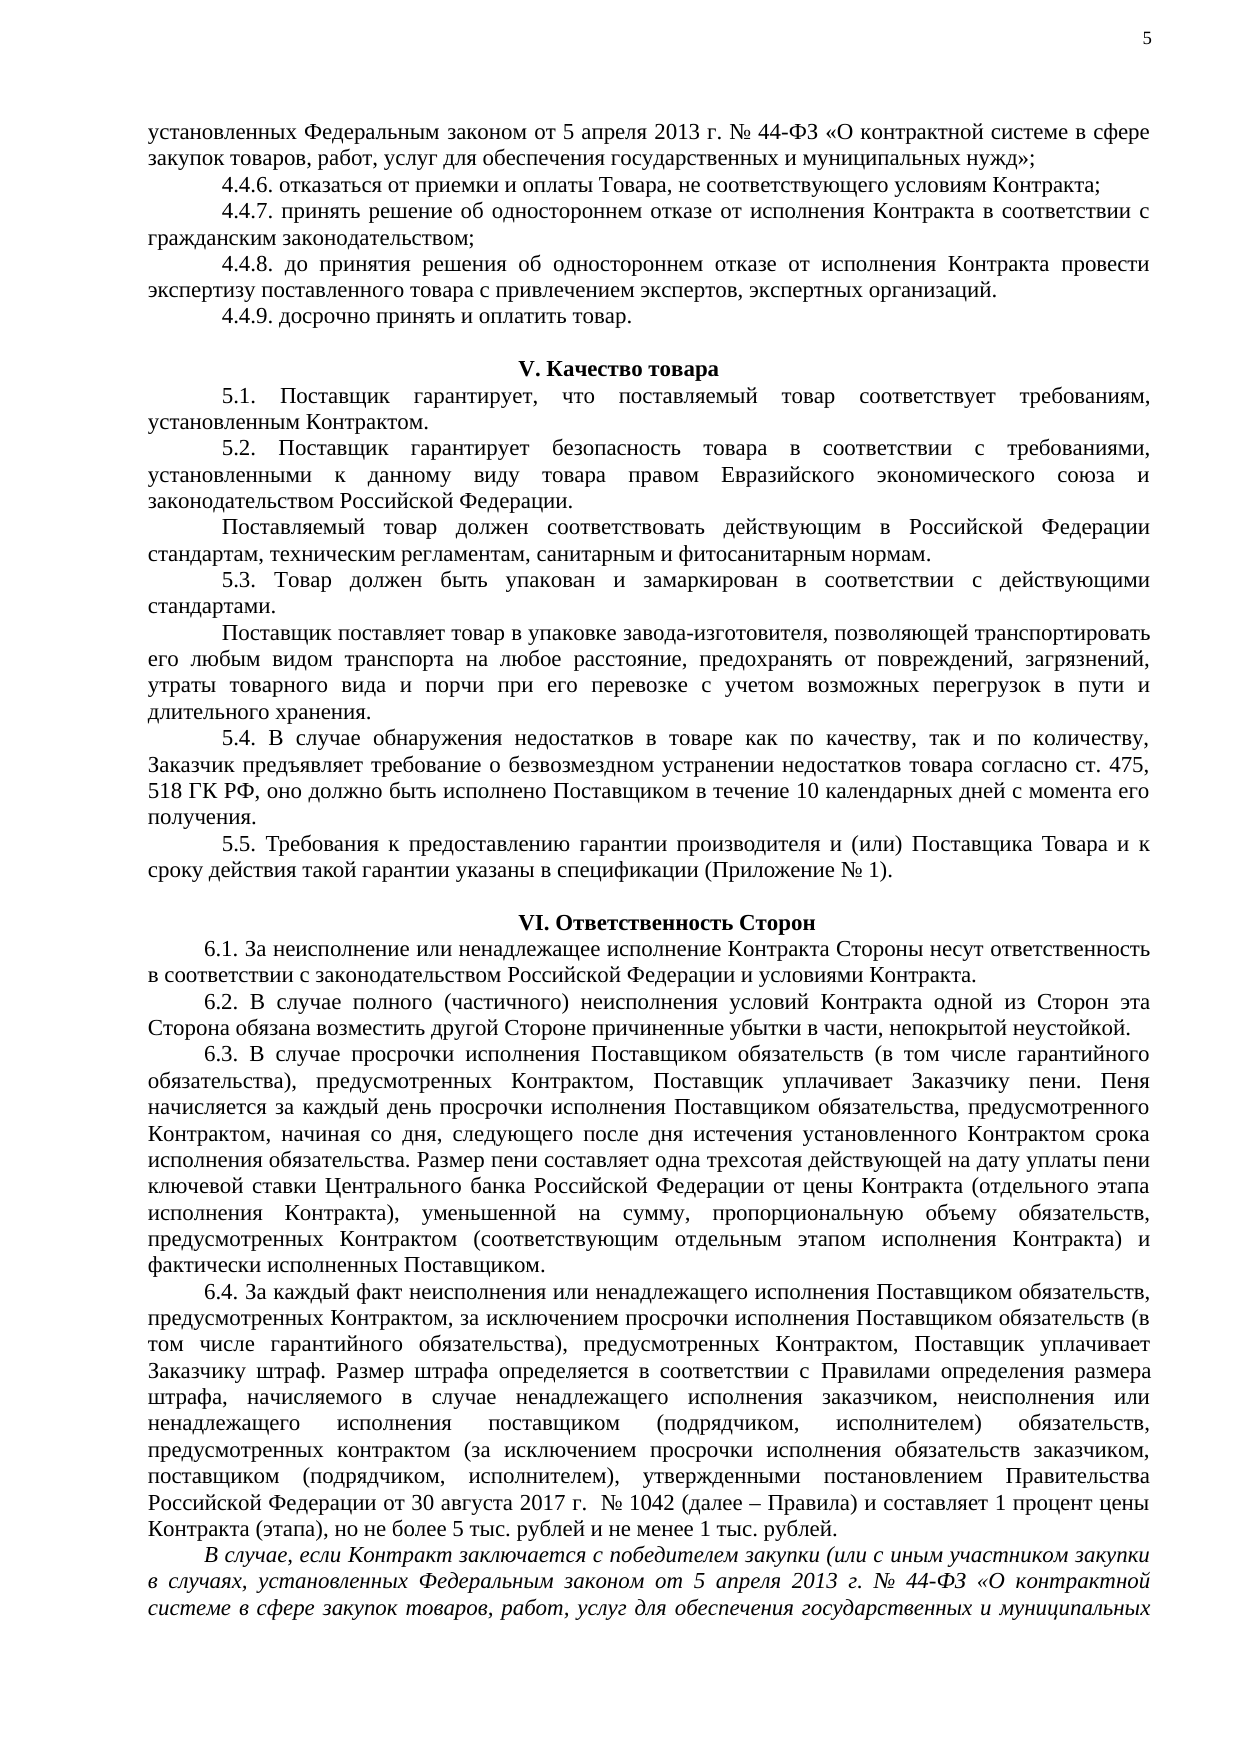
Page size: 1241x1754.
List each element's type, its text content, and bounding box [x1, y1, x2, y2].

text 4.4.6. отказаться от приемки и оплаты Товара, не соответствующего условиям Контракта; [148, 171, 1152, 197]
text 6.4. За каждый факт неисполнения или ненадлежащего исполнения Поставщиком обязательств, предусмотренных Контрактом, за исключением просрочки исполнения Поставщиком обязательств (в том числе гарантийного обязательства), предусмотренных Контрактом, Поставщик уплачивает Заказчику штраф. Размер штрафа определяется в соответствии с Правилами определения размера штрафа, начисляемого в случае ненадлежащего исполнения заказчиком, неисполнения или ненадлежащего исполнения поставщиком (подрядчиком, исполнителем) обязательств, предусмотренных контрактом (за исключением просрочки исполнения обязательств заказчиком, поставщиком (подрядчиком, исполнителем), утвержденными постановлением Правительства Российской Федерации от 30 августа 2017 г. № 1042 (далее – Правила) и составляет 1 процент цены Контракта (этапа), но не более 5 тыс. рублей и не менее 1 тыс. рублей. [148, 1278, 1152, 1541]
text 5.2. Поставщик гарантирует безопасность товара в соответствии с требованиями, установленными к данному виду товара правом Евразийского экономического союза и законодательством Российской Федерации. [148, 434, 1152, 513]
text 5.5. Требования к предоставлению гарантии производителя и (или) Поставщика Товара и к сроку действия такой гарантии указаны в спецификации (Приложение № 1). [148, 830, 1152, 882]
text 5.4. В случае обнаружения недостатков в товаре как по качеству, так и по количеству, Заказчик предъявляет требование о безвозмездном устранении недостатков товара согласно ст. 475, 518 ГК РФ, оно должно быть исполнено Поставщиком в течение 10 календарных дней с момента его получения. [148, 724, 1152, 830]
text 5.3. Товар должен быть упакован и замаркирован в соответствии с действующими стандартами. [148, 566, 1152, 619]
text 6.1. За неисполнение или ненадлежащее исполнение Контракта Стороны несут ответственность в соответствии с законодательством Российской Федерации и условиями Контракта. [148, 935, 1152, 988]
text V. Качество товара [518, 355, 1152, 382]
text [148, 118, 1152, 171]
text Поставщик поставляет товар в упаковке завода-изготовителя, позволяющей транспортировать его любым видом транспорта на любое расстояние, предохранять от повреждений, загрязнений, утраты товарного вида и порчи при его перевозке с учетом возможных перегрузок в пути и длительного хранения. [148, 619, 1152, 724]
text 4.4.9. досрочно принять и оплатить товар. [148, 303, 1152, 329]
text 5.1. Поставщик гарантирует, что поставляемый товар соответствует требованиям, установленным Контрактом. [148, 382, 1152, 434]
text VI. Ответственность Сторон [518, 909, 1152, 935]
text 6.3. В случае просрочки исполнения Поставщиком обязательств (в том числе гарантийного обязательства), предусмотренных Контрактом, Поставщик уплачивает Заказчику пени. Пеня начисляется за каждый день просрочки исполнения Поставщиком обязательства, предусмотренного Контрактом, начиная со дня, следующего после дня истечения установленного Контрактом срока исполнения обязательства. Размер пени составляет одна трехсотая действующей на дату уплаты пени ключевой ставки Центрального банка Российской Федерации от цены Контракта (отдельного этапа исполнения Контракта), уменьшенной на сумму, пропорциональную объему обязательств, предусмотренных Контрактом (соответствующим отдельным этапом исполнения Контракта) и фактически исполненных Поставщиком. [148, 1041, 1152, 1278]
text 4.4.7. принять решение об одностороннем отказе от исполнения Контракта в соответствии с гражданским законодательством; [148, 197, 1152, 250]
text 4.4.8. до принятия решения об одностороннем отказе от исполнения Контракта провести экспертизу поставленного товара с привлечением экспертов, экспертных организаций. [148, 250, 1152, 303]
text Поставляемый товар должен соответствовать действующим в Российской Федерации стандартам, техническим регламентам, санитарным и фитосанитарным нормам. [148, 513, 1152, 566]
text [148, 1541, 1152, 1620]
text 6.2. В случае полного (частичного) неисполнения условий Контракта одной из Сторон эта Сторона обязана возместить другой Стороне причиненные убытки в части, непокрытой неустойкой. [148, 988, 1152, 1041]
